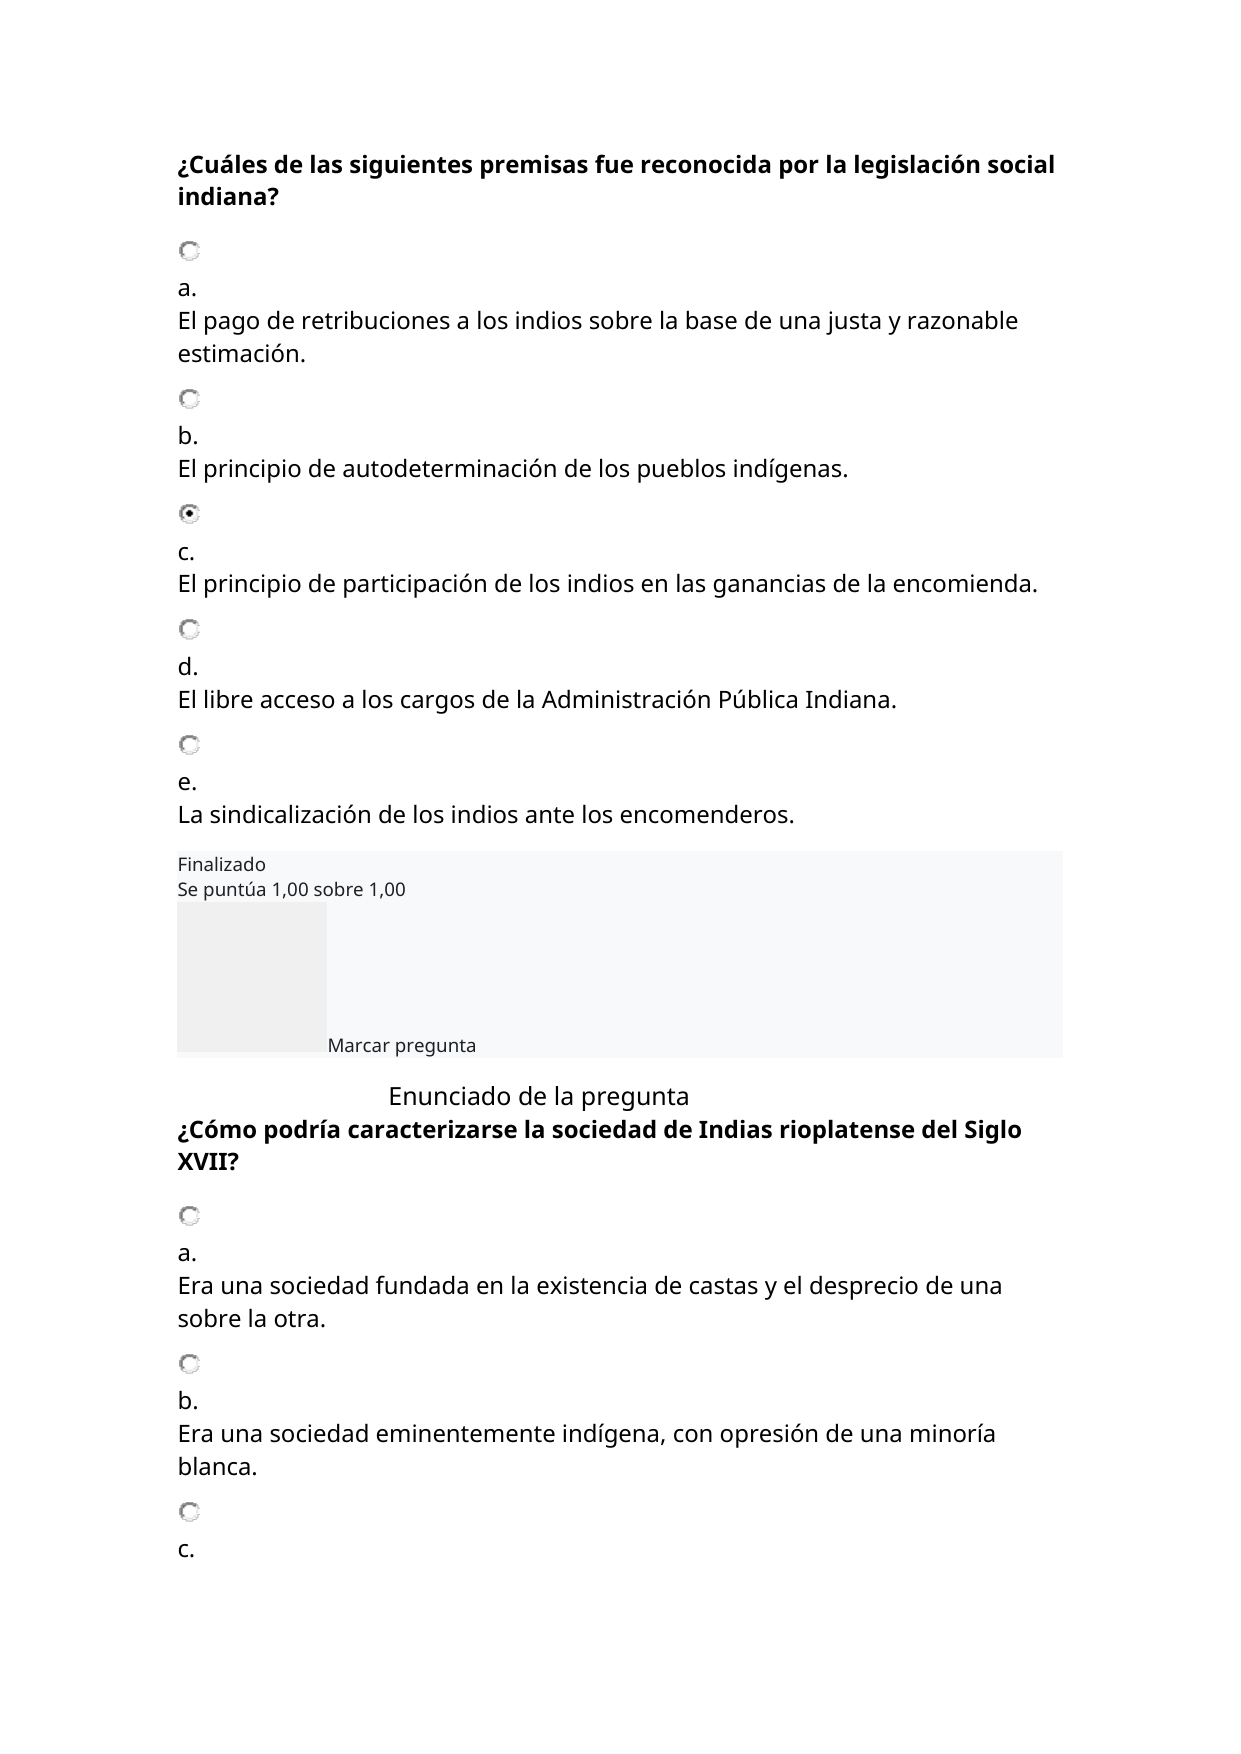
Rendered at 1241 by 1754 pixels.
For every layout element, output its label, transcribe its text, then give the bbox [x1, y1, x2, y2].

text ¿Cuáles de las siguientes premisas fue reconocida por la legislación social indiana? [177, 148, 1063, 213]
text a. [177, 1236, 1063, 1269]
text e. [177, 765, 1063, 798]
text b. [177, 1384, 1063, 1417]
text b. [177, 419, 1063, 452]
text Marcar pregunta [177, 902, 1063, 1058]
text El pago de retribuciones a los indios sobre la base de una justa y razonable estimación. [177, 304, 1063, 369]
text El principio de participación de los indios en las ganancias de la encomienda. [177, 567, 1063, 600]
text ¿Cómo podría caracterizarse la sociedad de Indias rioplatense del Siglo XVII? [177, 1113, 1063, 1178]
text El libre acceso a los cargos de la Administración Pública Indiana. [177, 682, 1063, 715]
text Era una sociedad fundada en la existencia de castas y el desprecio de una sobre la otra. [177, 1269, 1063, 1334]
text c. [177, 534, 1063, 567]
text Finalizado [177, 851, 1063, 877]
text Se puntúa 1,00 sobre 1,00 [177, 877, 1063, 902]
text Enunciado de la pregunta [388, 1078, 1064, 1113]
text El principio de autodeterminación de los pueblos indígenas. [177, 452, 1063, 484]
text Era una sociedad eminentemente indígena, con opresión de una minoría blanca. [177, 1417, 1063, 1482]
text La sindicalización de los indios ante los encomenderos. [177, 798, 1063, 830]
text c. [177, 1532, 1063, 1565]
text d. [177, 650, 1063, 682]
text a. [177, 271, 1063, 304]
